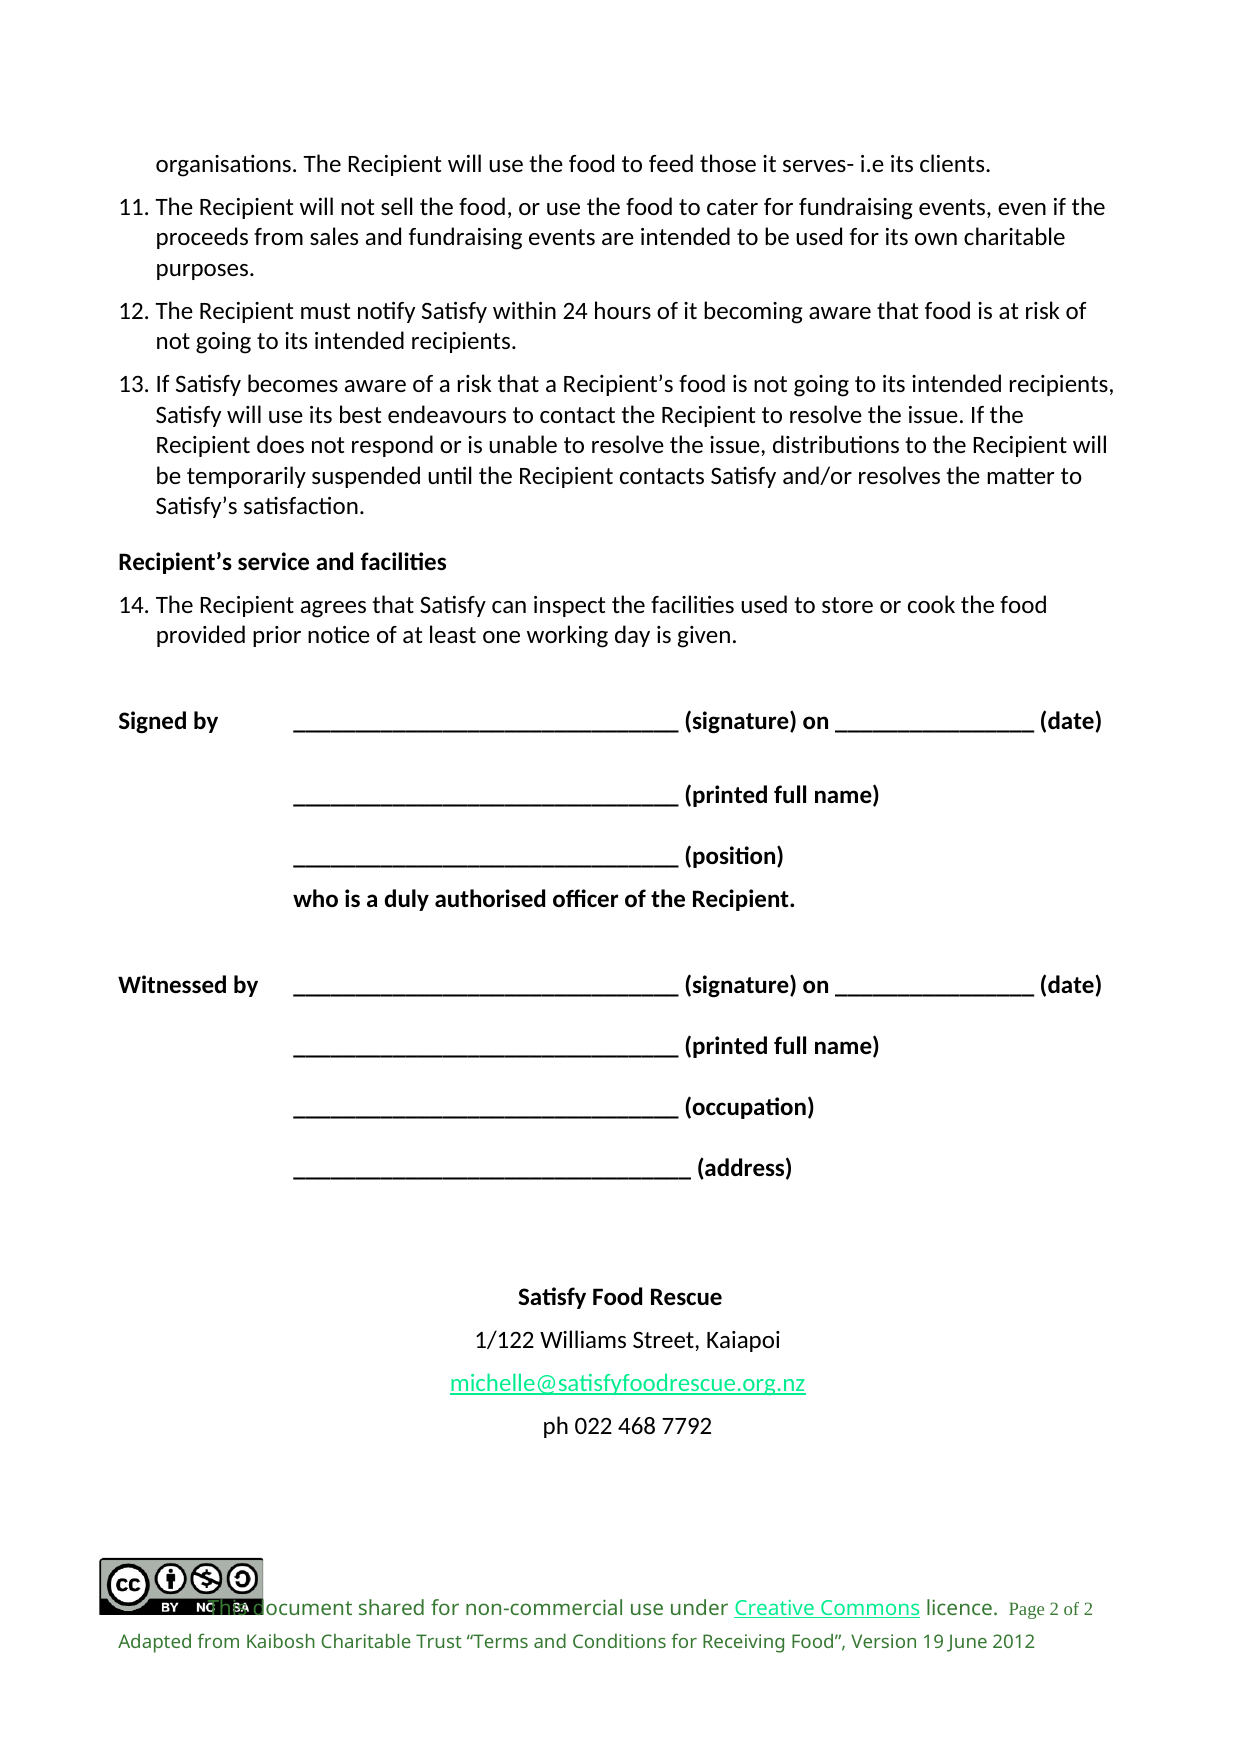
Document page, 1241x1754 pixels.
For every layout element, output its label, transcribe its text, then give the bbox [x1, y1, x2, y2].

text who is a duly authorised officer of the Recipient. [118, 883, 1122, 914]
text 1/122 Williams Street, Kaiapoi [133, 1324, 1122, 1355]
text _______________________________ (occupation) [118, 1091, 1122, 1122]
text Recipient’s service and facilities [118, 546, 1122, 576]
list If Satisfy becomes aware of a risk that a Recipient’s food is not going to its intended recipients, Satisfy will use its best endeavours to contact the Recipient to resolve the issue. If the Recipient does not respond or is unable to resolve the issue, distributions to the Recipient will be temporarily suspended until the Recipient contacts Satisfy and/or resolves the matter to Satisfy’s satisfaction. [118, 368, 1122, 521]
text _______________________________ (printed full name) [118, 779, 1122, 809]
picture [99, 1557, 264, 1615]
picture [222, 1605, 227, 1615]
list The Recipient will not sell the food, or use the food to cater for fundraising events, even if the proceeds from sales and fundraising events are intended to be used for its own charitable purposes. [118, 191, 1122, 282]
text michelle@satisfyfoodrescue.org.nz [133, 1367, 1122, 1398]
text Signed by _______________________________ (signature) on ________________ (date) [118, 706, 1122, 736]
list The Recipient must notify Satisfy within 24 hours of it becoming aware that food is at risk of not going to its intended recipients. [118, 295, 1122, 356]
text ph 022 468 7792 [133, 1410, 1122, 1441]
text ________________________________ (address) [118, 1152, 1122, 1183]
list The Recipient agrees that Satisfy can inspect the facilities used to store or cook the food provided prior notice of at least one working day is given. [118, 589, 1122, 650]
text _______________________________ (position) [118, 840, 1122, 871]
text _______________________________ (printed full name) [118, 1030, 1122, 1061]
text Witnessed by _______________________________ (signature) on ________________ (date) [118, 969, 1122, 1000]
text Satisfy Food Rescue [118, 1281, 1122, 1312]
